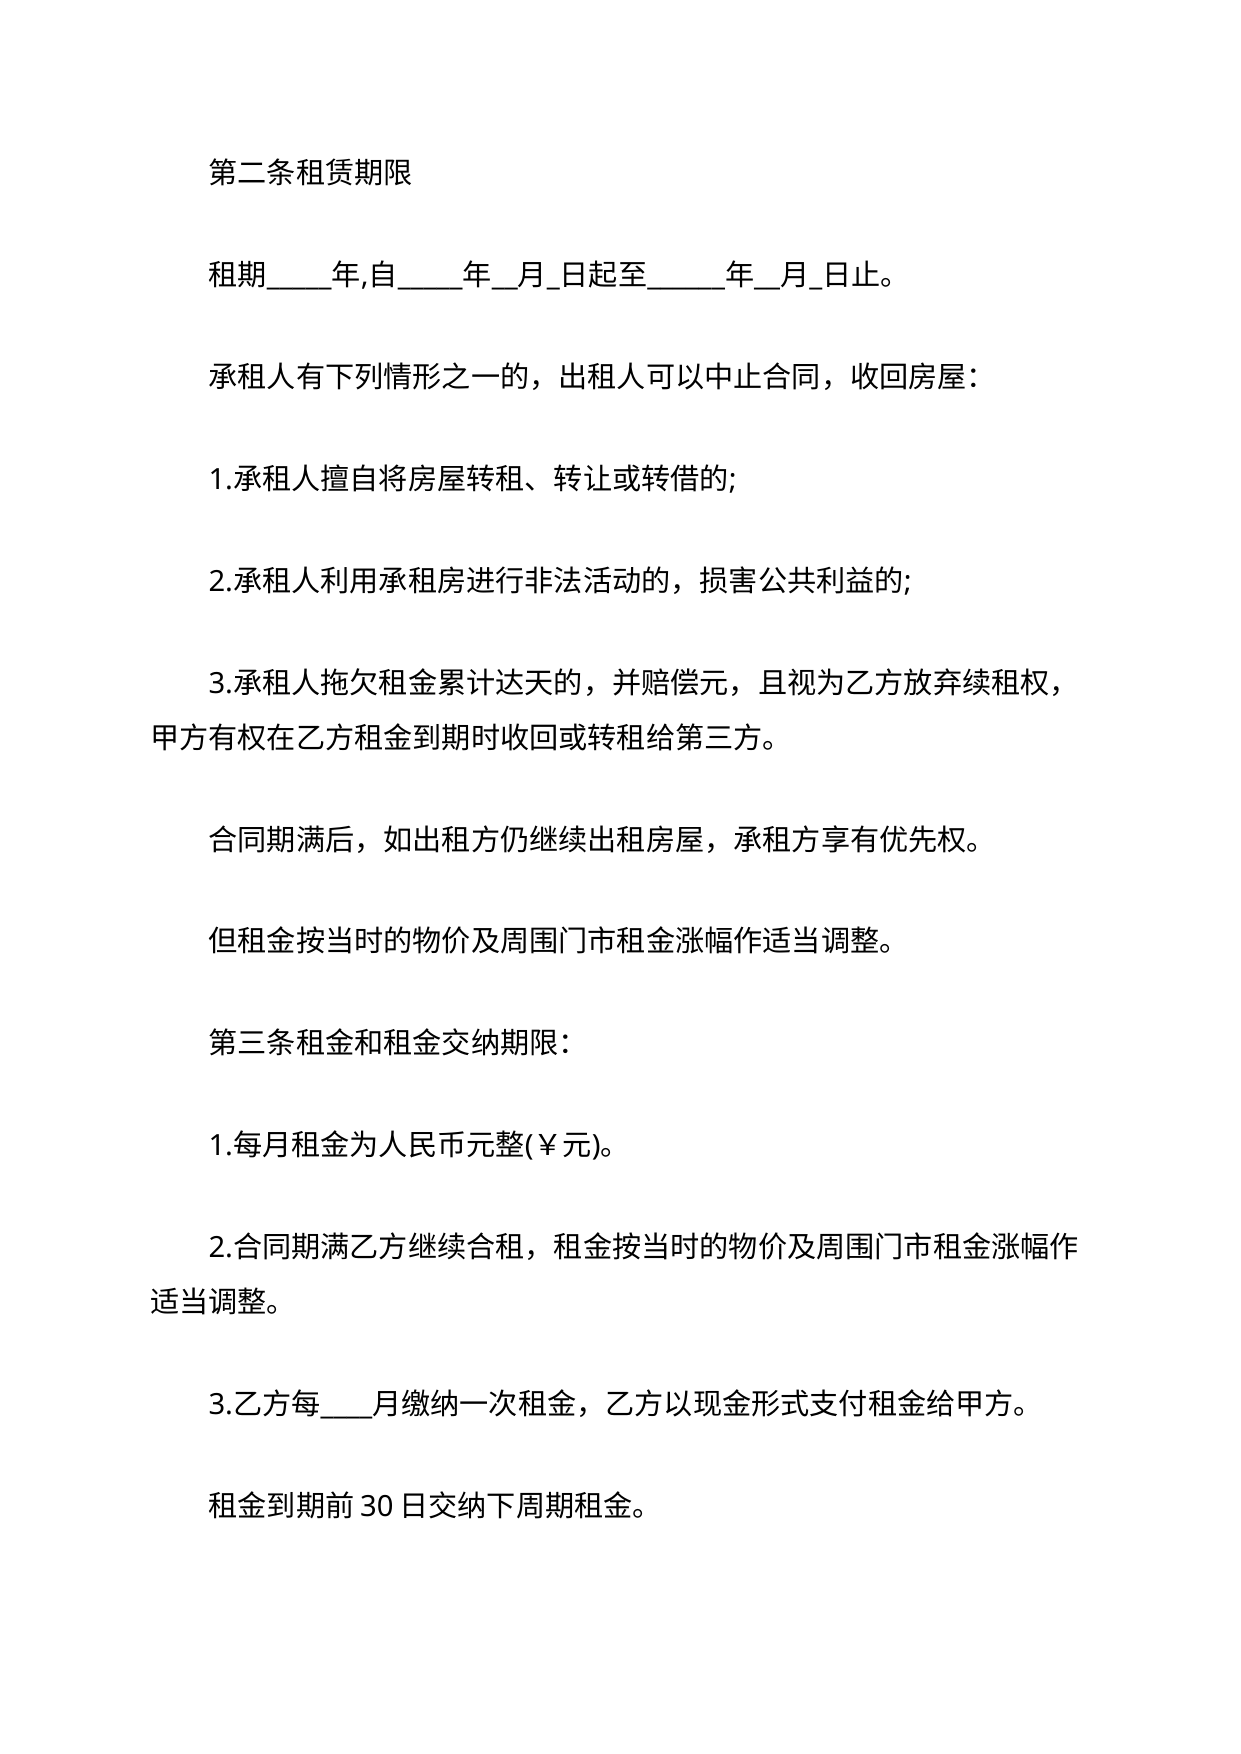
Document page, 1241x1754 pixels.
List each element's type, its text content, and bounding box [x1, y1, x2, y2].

text 1.承租人擅自将房屋转租、转让或转借的; [150, 456, 1090, 498]
text 第二条租赁期限 [150, 150, 1090, 192]
text 第三条租金和租金交纳期限： [150, 1020, 1090, 1062]
text 承租人有下列情形之一的，出租人可以中止合同，收回房屋： [150, 354, 1090, 396]
text 2.承租人利用承租房进行非法活动的，损害公共利益的; [150, 557, 1090, 600]
text 2.合同期满乙方继续合租，租金按当时的物价及周围门市租金涨幅作适当调整。 [150, 1223, 1090, 1321]
text 但租金按当时的物价及周围门市租金涨幅作适当调整。 [150, 918, 1090, 960]
text 租期_____年,自_____年__月_日起至______年__月_日止。 [150, 252, 1090, 294]
text 合同期满后，如出租方仍继续出租房屋，承租方享有优先权。 [150, 816, 1090, 858]
text 租金到期前30日交纳下周期租金。 [150, 1482, 1090, 1525]
text 3.乙方每____月缴纳一次租金，乙方以现金形式支付租金给甲方。 [150, 1380, 1090, 1423]
text 1.每月租金为人民币元整(￥元)。 [150, 1122, 1090, 1164]
text 3.承租人拖欠租金累计达天的，并赔偿元，且视为乙方放弃续租权，甲方有权在乙方租金到期时收回或转租给第三方。 [150, 659, 1090, 757]
